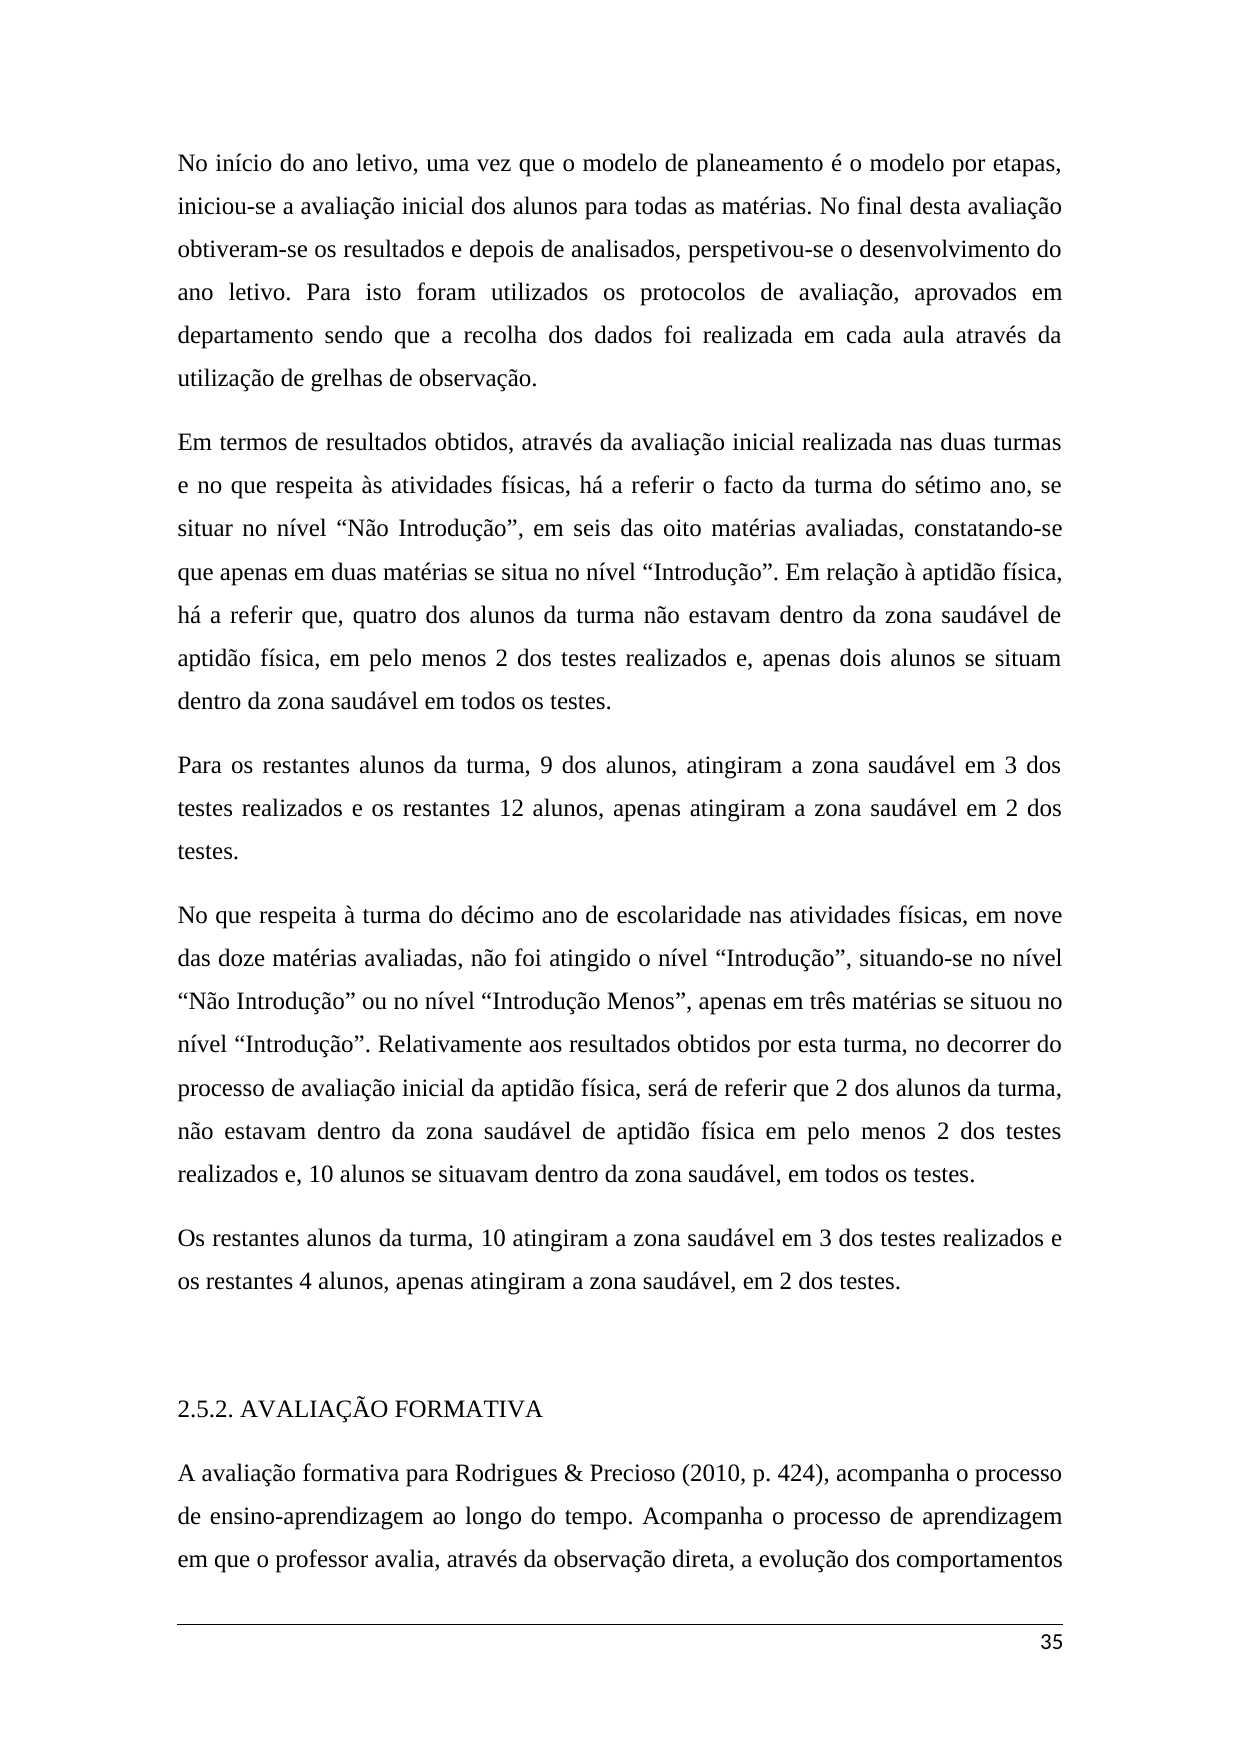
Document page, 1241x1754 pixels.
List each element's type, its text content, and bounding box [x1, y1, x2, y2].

text Os restantes alunos da turma, 10 atingiram a zona saudável em 3 dos testes realizados e os restantes 4 alunos, apenas atingiram a zona saudável, em 2 dos testes. [177, 1223, 1063, 1295]
text 2.5.2. AVALIAÇÃO FORMATIVA [177, 1394, 1063, 1423]
text No início do ano letivo, uma vez que o modelo de planeamento é o modelo por etapas, iniciou-se a avaliação inicial dos alunos para todas as matérias. No final desta avaliação obtiveram-se os resultados e depois de analisados, perspetivou-se o desenvolvimento do ano letivo. Para isto foram utilizados os protocolos de avaliação, aprovados em departamento sendo que a recolha dos dados foi realizada em cada aula através da utilização de grelhas de observação. [177, 148, 1063, 392]
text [177, 1458, 1063, 1573]
text Em termos de resultados obtidos, através da avaliação inicial realizada nas duas turmas e no que respeita às atividades físicas, há a referir o facto da turma do sétimo ano, se situar no nível “Não Introdução”, em seis das oito matérias avaliadas, constatando-se que apenas em duas matérias se situa no nível “Introdução”. Em relação à aptidão física, há a referir que, quatro dos alunos da turma não estavam dentro da zona saudável de aptidão física, em pelo menos 2 dos testes realizados e, apenas dois alunos se situam dentro da zona saudável em todos os testes. [177, 427, 1063, 715]
text Para os restantes alunos da turma, 9 dos alunos, atingiram a zona saudável em 3 dos testes realizados e os restantes 12 alunos, apenas atingiram a zona saudável em 2 dos testes. [177, 750, 1063, 865]
text No que respeita à turma do décimo ano de escolaridade nas atividades físicas, em nove das doze matérias avaliadas, não foi atingido o nível “Introdução”, situando-se no nível “Não Introdução” ou no nível “Introdução Menos”, apenas em três matérias se situou no nível “Introdução”. Relativamente aos resultados obtidos por esta turma, no decorrer do processo de avaliação inicial da aptidão física, será de referir que 2 dos alunos da turma, não estavam dentro da zona saudável de aptidão física em pelo menos 2 dos testes realizados e, 10 alunos se situavam dentro da zona saudável, em todos os testes. [177, 900, 1063, 1188]
